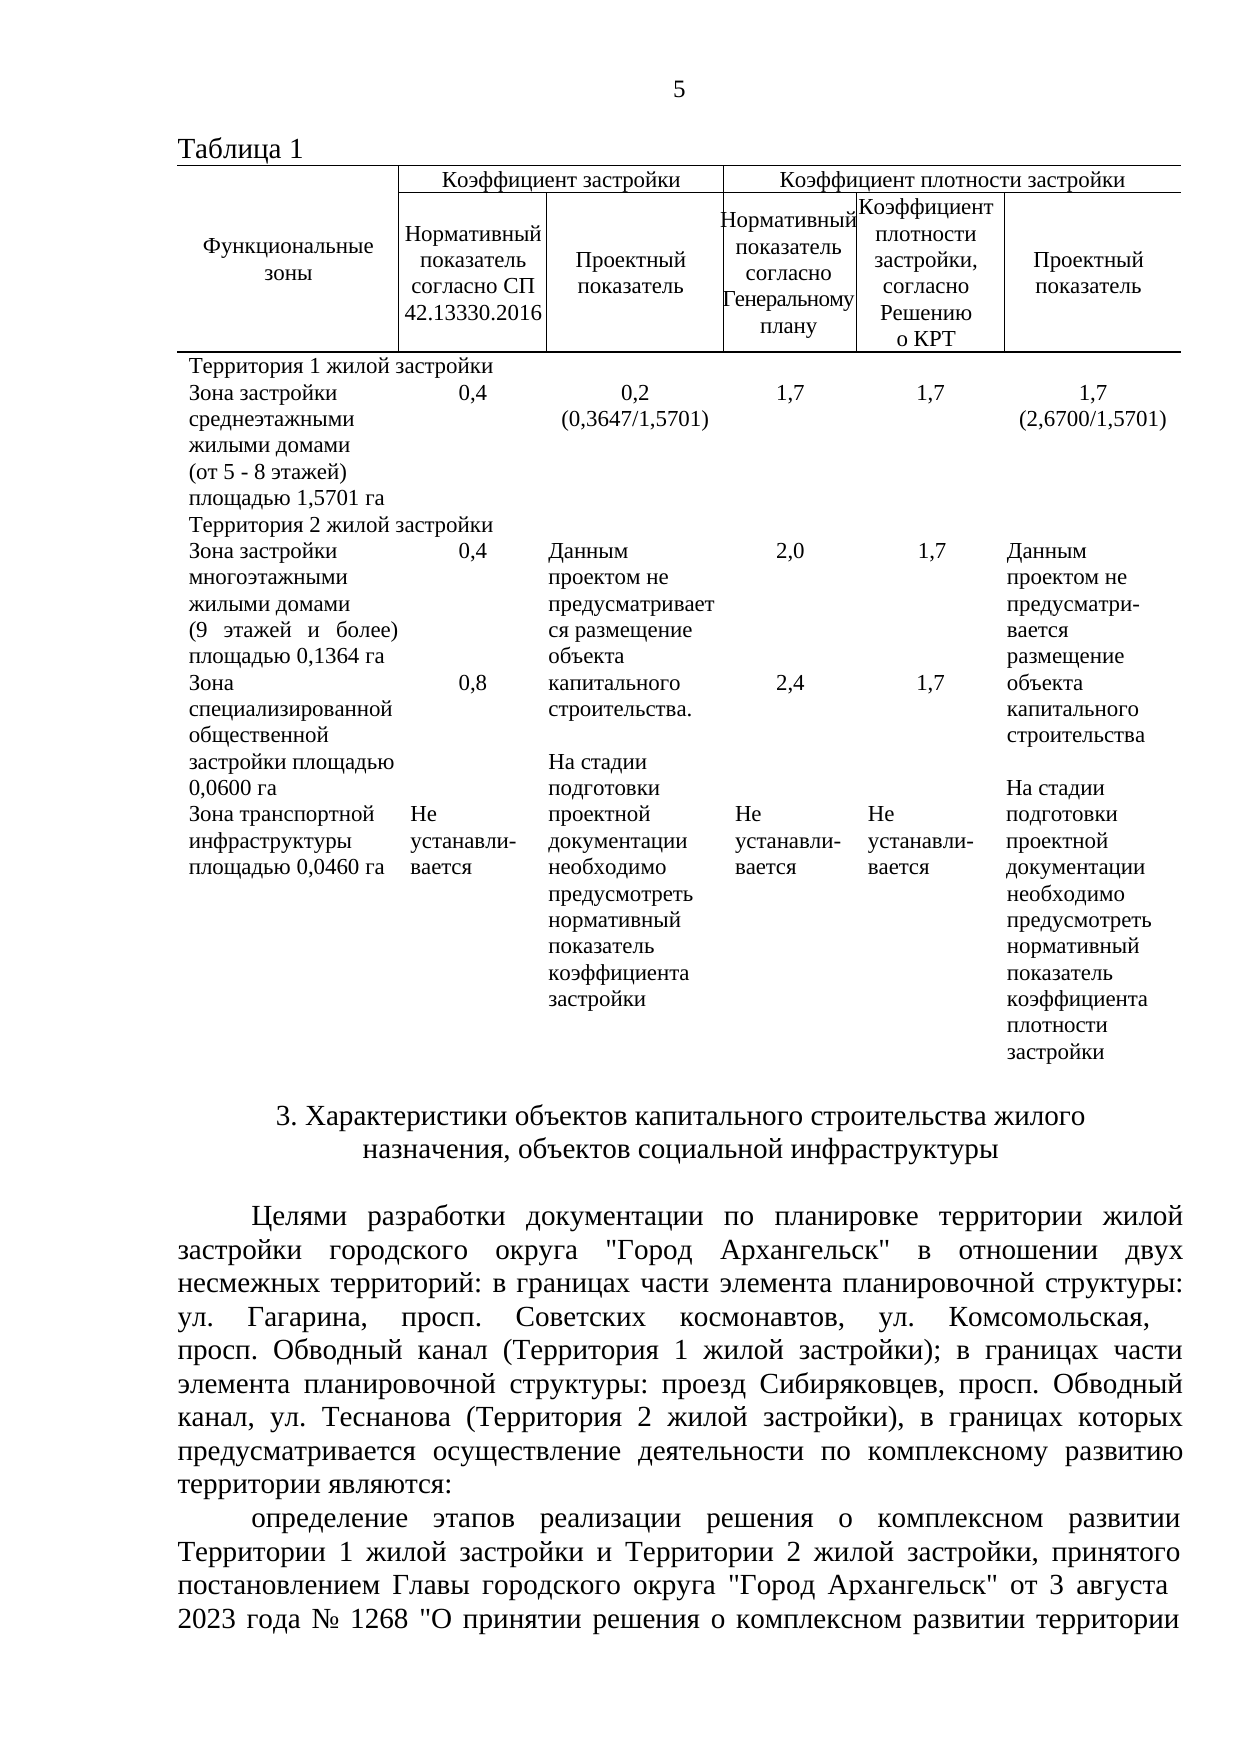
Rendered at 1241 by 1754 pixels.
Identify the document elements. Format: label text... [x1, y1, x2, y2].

table_cell Проектный показатель [547, 193, 723, 351]
table_cell 2,4 [724, 669, 856, 801]
table_cell 0,4 [399, 379, 546, 511]
table_cell 0,8 [399, 669, 546, 801]
table_cell Не устанавли-вается [399, 801, 546, 1064]
table_cell Территория 2 жилой застройки [177, 511, 1181, 537]
text 3. Характеристики объектов капитального строительства жилого [177, 1098, 1184, 1131]
text Таблица 1 [177, 131, 1181, 165]
table_cell 1,7 [724, 379, 856, 511]
table_cell 1,7 [856, 537, 1004, 669]
table_cell 1,7 [856, 379, 1004, 511]
table_cell Зона транспортной инфраструктуры площадью 0,0460 га [177, 801, 399, 1064]
table_cell Коэффициент плотности застройки, согласно Решению о КРТ [857, 193, 1004, 351]
table_cell 0,4 [399, 537, 546, 669]
table_cell Не устанавли-вается [724, 801, 856, 1064]
table_cell Данным проектом не предусматривается размещение объекта капитального строительства. На стадии подготовки проектной документации необходимо предусмотреть нормативный показатель коэффициента застройки [546, 537, 723, 1064]
table_cell Проектный показатель [1005, 193, 1181, 351]
text назначения, объектов социальной инфраструктуры [177, 1131, 1184, 1165]
table_cell 1,7 (2,6700/1,5701) [1004, 379, 1181, 511]
table_header Функциональные зоны [177, 166, 398, 351]
table_cell Нормативный показатель согласно СП 42.13330.2016 [399, 193, 546, 351]
table_cell Зона застройки среднеэтажными жилыми домами (от 5 - 8 этажей) площадью 1,5701 га [177, 379, 399, 511]
table_cell Территория 1 жилой застройки [177, 353, 1181, 379]
table_cell 0,2 (0,3647/1,5701) [546, 379, 723, 511]
table_cell Не устанавли-вается [856, 801, 1004, 1064]
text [177, 1500, 1181, 1634]
table_cell Зона специализированной общественной застройки площадью 0,0600 га [177, 669, 399, 801]
table_cell 2,0 [724, 537, 856, 669]
table_header Коэффициент застройки [399, 166, 723, 192]
table_cell Данным проектом не предусматри-вается размещение объекта капитального строительства На стадии подготовки проектной документации необходимо предусмотреть нормативный показатель коэффициента плотности застройки [1004, 537, 1181, 1064]
text Целями разработки документации по планировке территории жилой застройки городского округа "Город Архангельск" в отношении двух несмежных территорий: в границах части элемента планировочной структуры: ул. Гагарина, просп. Советских космонавтов, ул. Комсомольская, просп. Обводный канал (Территория 1 жилой застройки); в границах части элемента планировочной структуры: проезд Сибиряковцев, просп. Обводный канал, ул. Теснанова (Территория 2 жилой застройки), в границах которых предусматривается осуществление деятельности по комплексному развитию территории являются: [177, 1198, 1184, 1500]
table_cell 1,7 [856, 669, 1004, 801]
table_header Коэффициент плотности застройки [724, 166, 1181, 192]
table_cell Нормативный показатель согласно Генеральному плану [724, 193, 856, 351]
table_cell Зона застройки многоэтажными жилыми домами (9 этажей и более) площадью 0,1364 га [177, 537, 399, 669]
